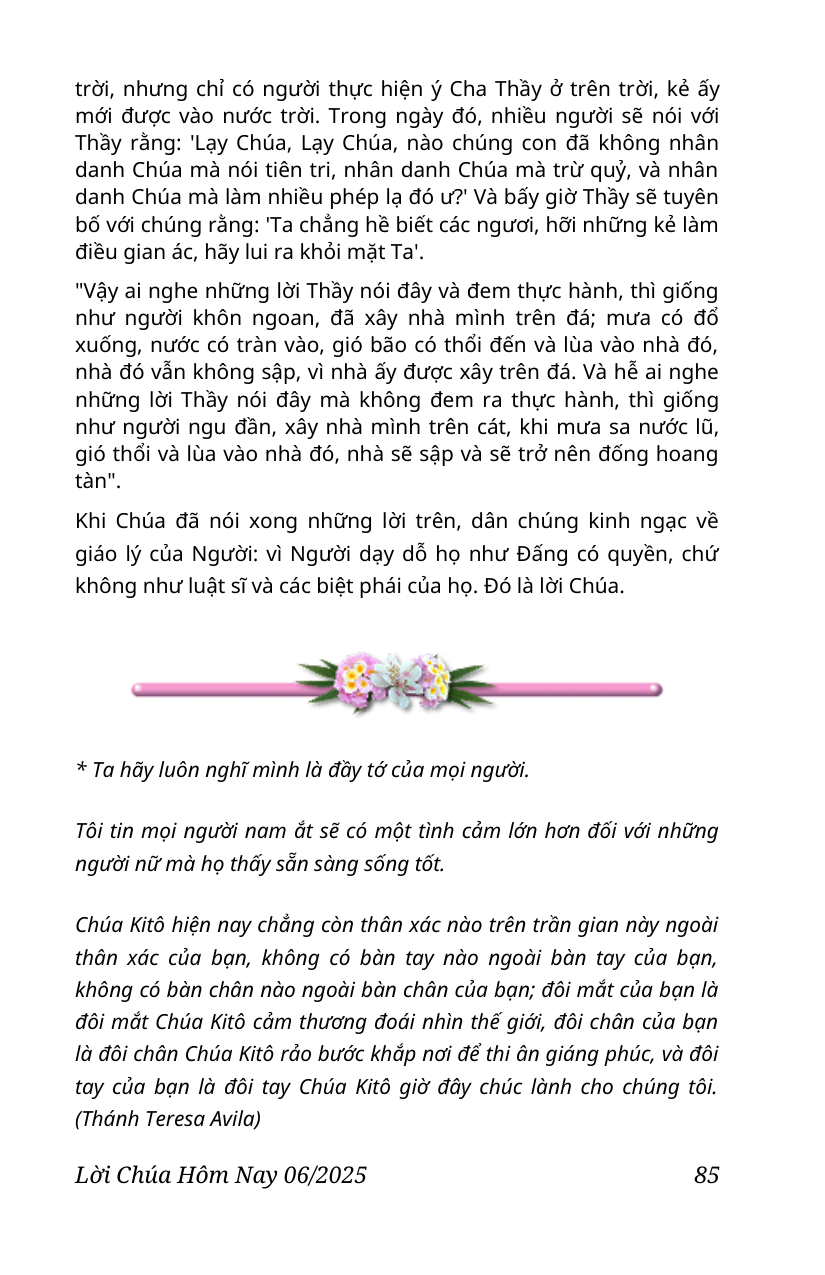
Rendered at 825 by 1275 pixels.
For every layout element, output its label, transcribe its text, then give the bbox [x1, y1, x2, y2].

text "Vậy ai nghe những lời Thầy nói đây và đem thực hành, thì giống như người khôn ngoan, đã xây nhà mình trên đá; mưa có đổ xuống, nước có tràn vào, gió bão có thổi đến và lùa vào nhà đó, nhà đó vẫn không sập, vì nhà ấy được xây trên đá. Và hễ ai nghe những lời Thầy nói đây mà không đem ra thực hành, thì giống như người ngu đần, xây nhà mình trên cát, khi mưa sa nước lũ, gió thổi và lùa vào nhà đó, nhà sẽ sập và sẽ trở nên đống hoang tàn". [75, 277, 720, 494]
picture [128, 649, 667, 718]
text Khi Chúa đã nói xong những lời trên, dân chúng kinh ngạc về giáo lý của Người: vì Người dạy dỗ họ như Đấng có quyền, chứ không như luật sĩ và các biệt phái của họ. Đó là lời Chúa. [75, 506, 720, 600]
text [75, 75, 720, 264]
text Tôi tin mọi người nam ắt sẽ có một tình cảm lớn hơn đối với những người nữ mà họ thấy sẵn sàng sống tốt. [75, 813, 720, 877]
text * Ta hãy luôn nghĩ mình là đầy tớ của mọi người. [75, 751, 720, 784]
text Chúa Kitô hiện nay chẳng còn thân xác nào trên trần gian này ngoài thân xác của bạn, không có bàn tay nào ngoài bàn tay của bạn, không có bàn chân nào ngoài bàn chân của bạn; đôi mắt của bạn là đôi mắt Chúa Kitô cảm thương đoái nhìn thế giới, đôi chân của bạn là đôi chân Chúa Kitô rảo bước khắp nơi để thi ân giáng phúc, và đôi tay của bạn là đôi tay Chúa Kitô giờ đây chúc lành cho chúng tôi. (Thánh Teresa Avila) [75, 907, 720, 1133]
